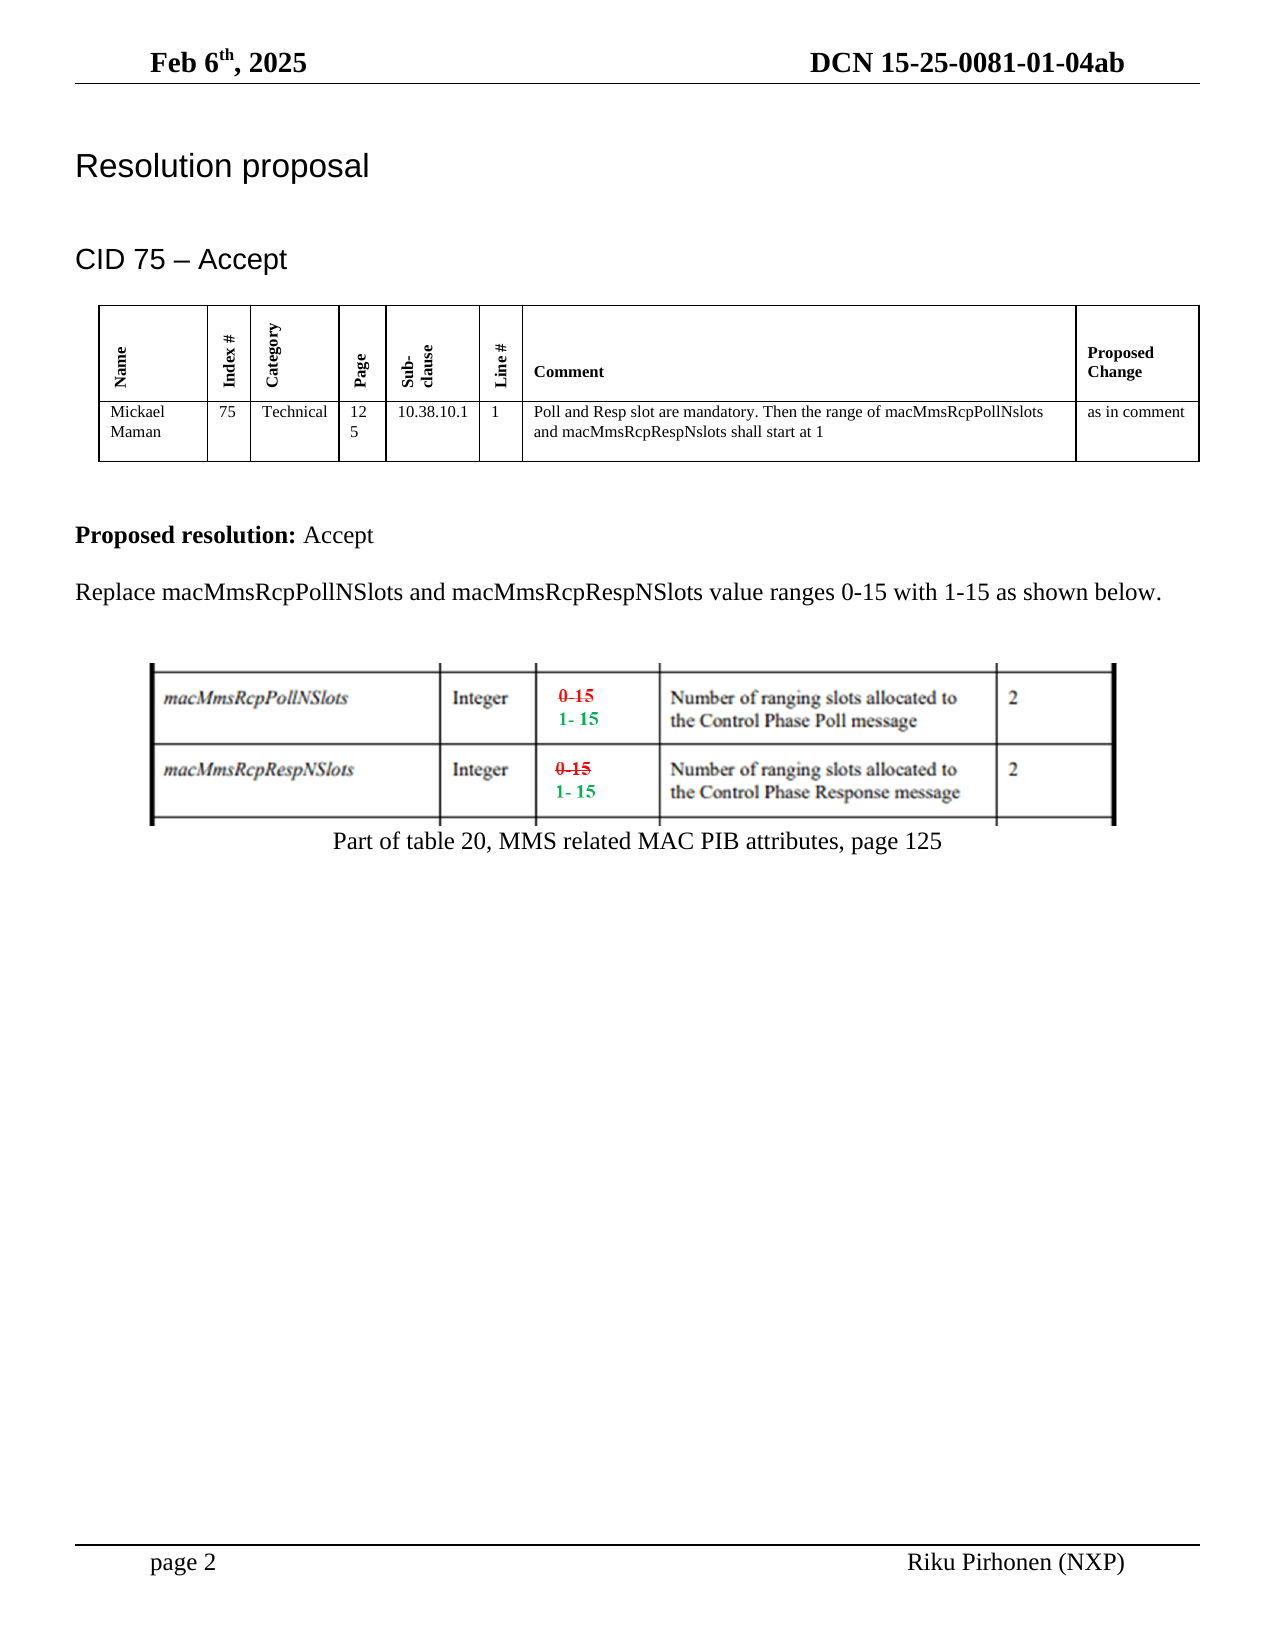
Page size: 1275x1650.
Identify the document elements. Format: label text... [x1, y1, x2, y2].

text Proposed resolution: Accept [75, 520, 1200, 548]
text Part of table 20, MMS related MAC PIB attributes, page 125 [75, 826, 1200, 855]
table_cell as in comment [1077, 402, 1198, 461]
text Replace macMmsRcpPollNSlots and macMmsRcpRespNSlots value ranges 0-15 with 1-15 as shown below. [75, 548, 1200, 606]
table_cell 125 [340, 402, 385, 461]
picture [147, 663, 1128, 826]
table_header Category [251, 306, 338, 401]
table_header Comment [523, 306, 1075, 401]
text Resolution proposal [75, 146, 1200, 184]
table_cell Technical [251, 402, 338, 461]
table_cell Poll and Resp slot are mandatory. Then the range of macMmsRcpPollNslots and macMmsRcpRespNslots shall start at 1 [523, 402, 1075, 461]
table_header Proposed Change [1077, 306, 1198, 401]
subtitle CID 75 – Accept [75, 242, 1200, 276]
table_header Name [100, 306, 207, 401]
table_cell 75 [208, 402, 250, 461]
table_cell Mickael Maman [100, 402, 207, 461]
table_cell 10.38.10.1 [387, 402, 479, 461]
table_cell 1 [480, 402, 522, 461]
table_header Sub-clause [387, 306, 479, 401]
table_header Line # [480, 306, 522, 401]
table_header Page [340, 306, 385, 401]
table_header Index # [208, 306, 250, 401]
